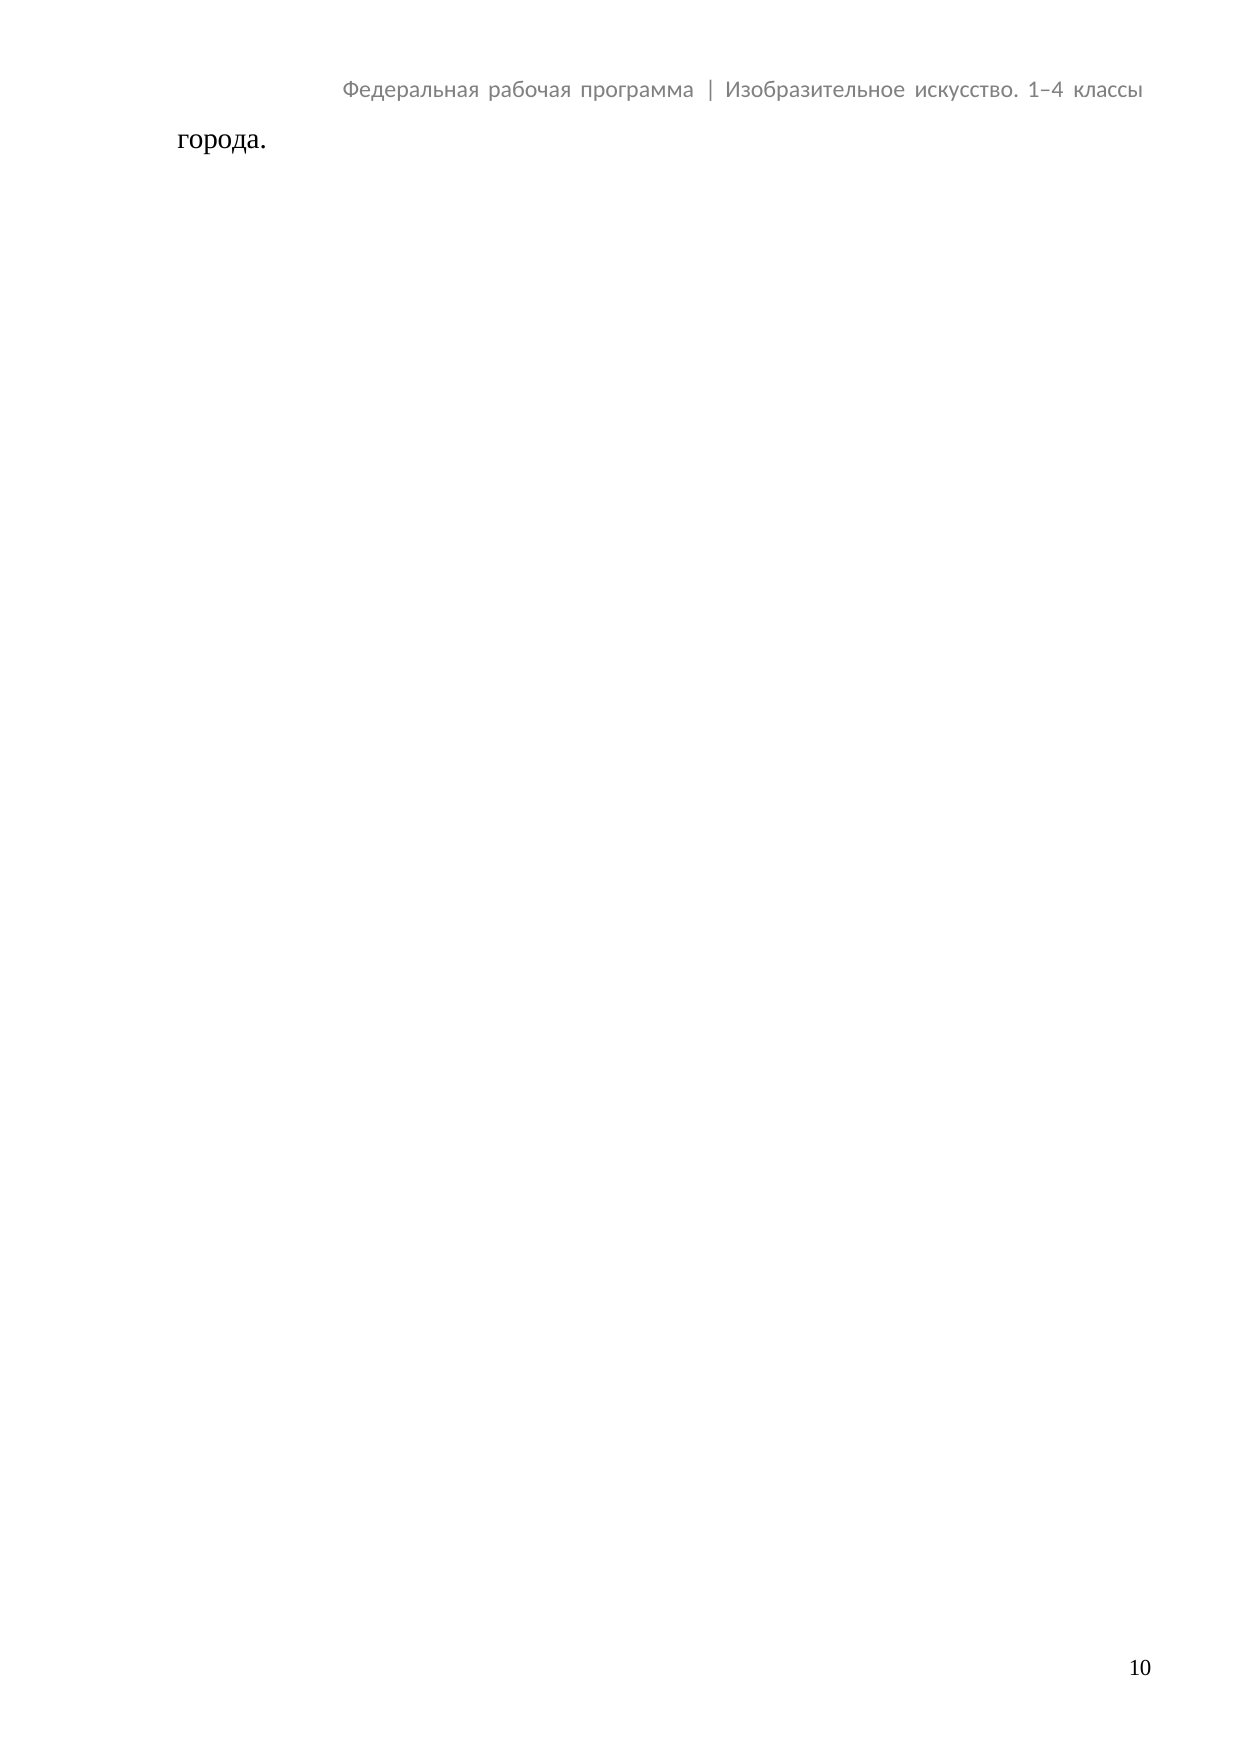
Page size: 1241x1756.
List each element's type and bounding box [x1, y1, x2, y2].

text [177, 121, 1150, 154]
